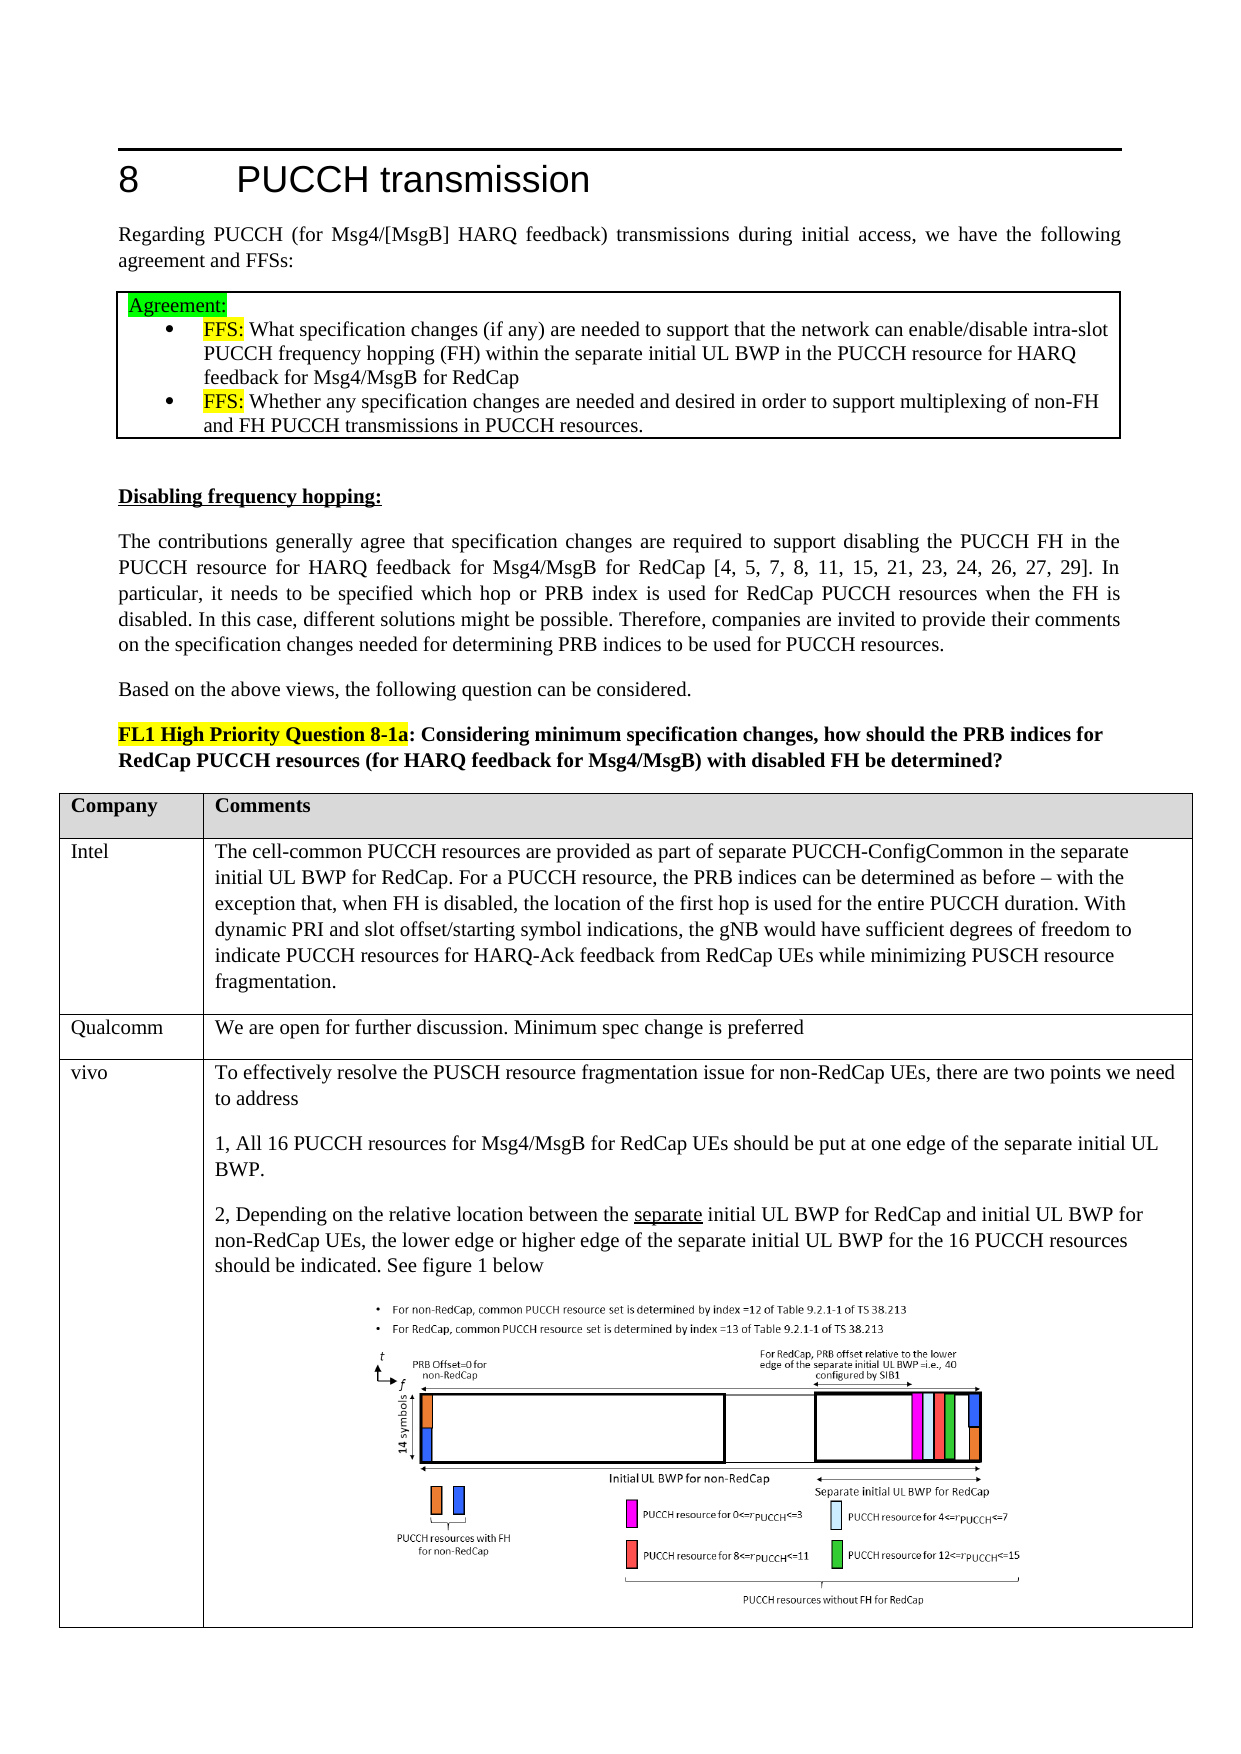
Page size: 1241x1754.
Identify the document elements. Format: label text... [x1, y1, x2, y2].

text Disabling frequency hopping: [118, 484, 1122, 508]
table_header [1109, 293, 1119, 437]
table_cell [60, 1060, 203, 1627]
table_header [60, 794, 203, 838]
subtitle PUCCH transmission [118, 151, 1122, 200]
text Regarding PUCCH (for Msg4/[MsgB] HARQ feedback) transmissions during initial access, we have the following agreement and FFSs: [118, 222, 1122, 272]
text The contributions generally agree that specification changes are required to support disabling the PUCCH FH in the PUCCH resource for HARQ feedback for Msg4/MsgB for RedCap [4, 5, 7, 8, 11, 15, 21, 23, 24, 26, 27, 29]. In particular, it needs to be specified which hop or PRB index is used for RedCap PUCCH resources when the FH is disabled. In this case, different solutions might be possible. Therefore, companies are invited to provide their comments on the specification changes needed for determining PRB indices to be used for PUCCH resources. [118, 529, 1122, 656]
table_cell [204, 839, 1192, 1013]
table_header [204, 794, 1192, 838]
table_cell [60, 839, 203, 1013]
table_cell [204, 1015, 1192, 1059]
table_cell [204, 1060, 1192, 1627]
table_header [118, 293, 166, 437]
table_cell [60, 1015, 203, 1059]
text Based on the above views, the following question can be considered. [118, 677, 1122, 701]
picture [367, 1298, 1029, 1613]
text FL1 High Priority Question 8-1a: Considering minimum specification changes, how should the PRB indices for RedCap PUCCH resources (for HARQ feedback for Msg4/MsgB) with disabled FH be determined? [118, 722, 1122, 772]
